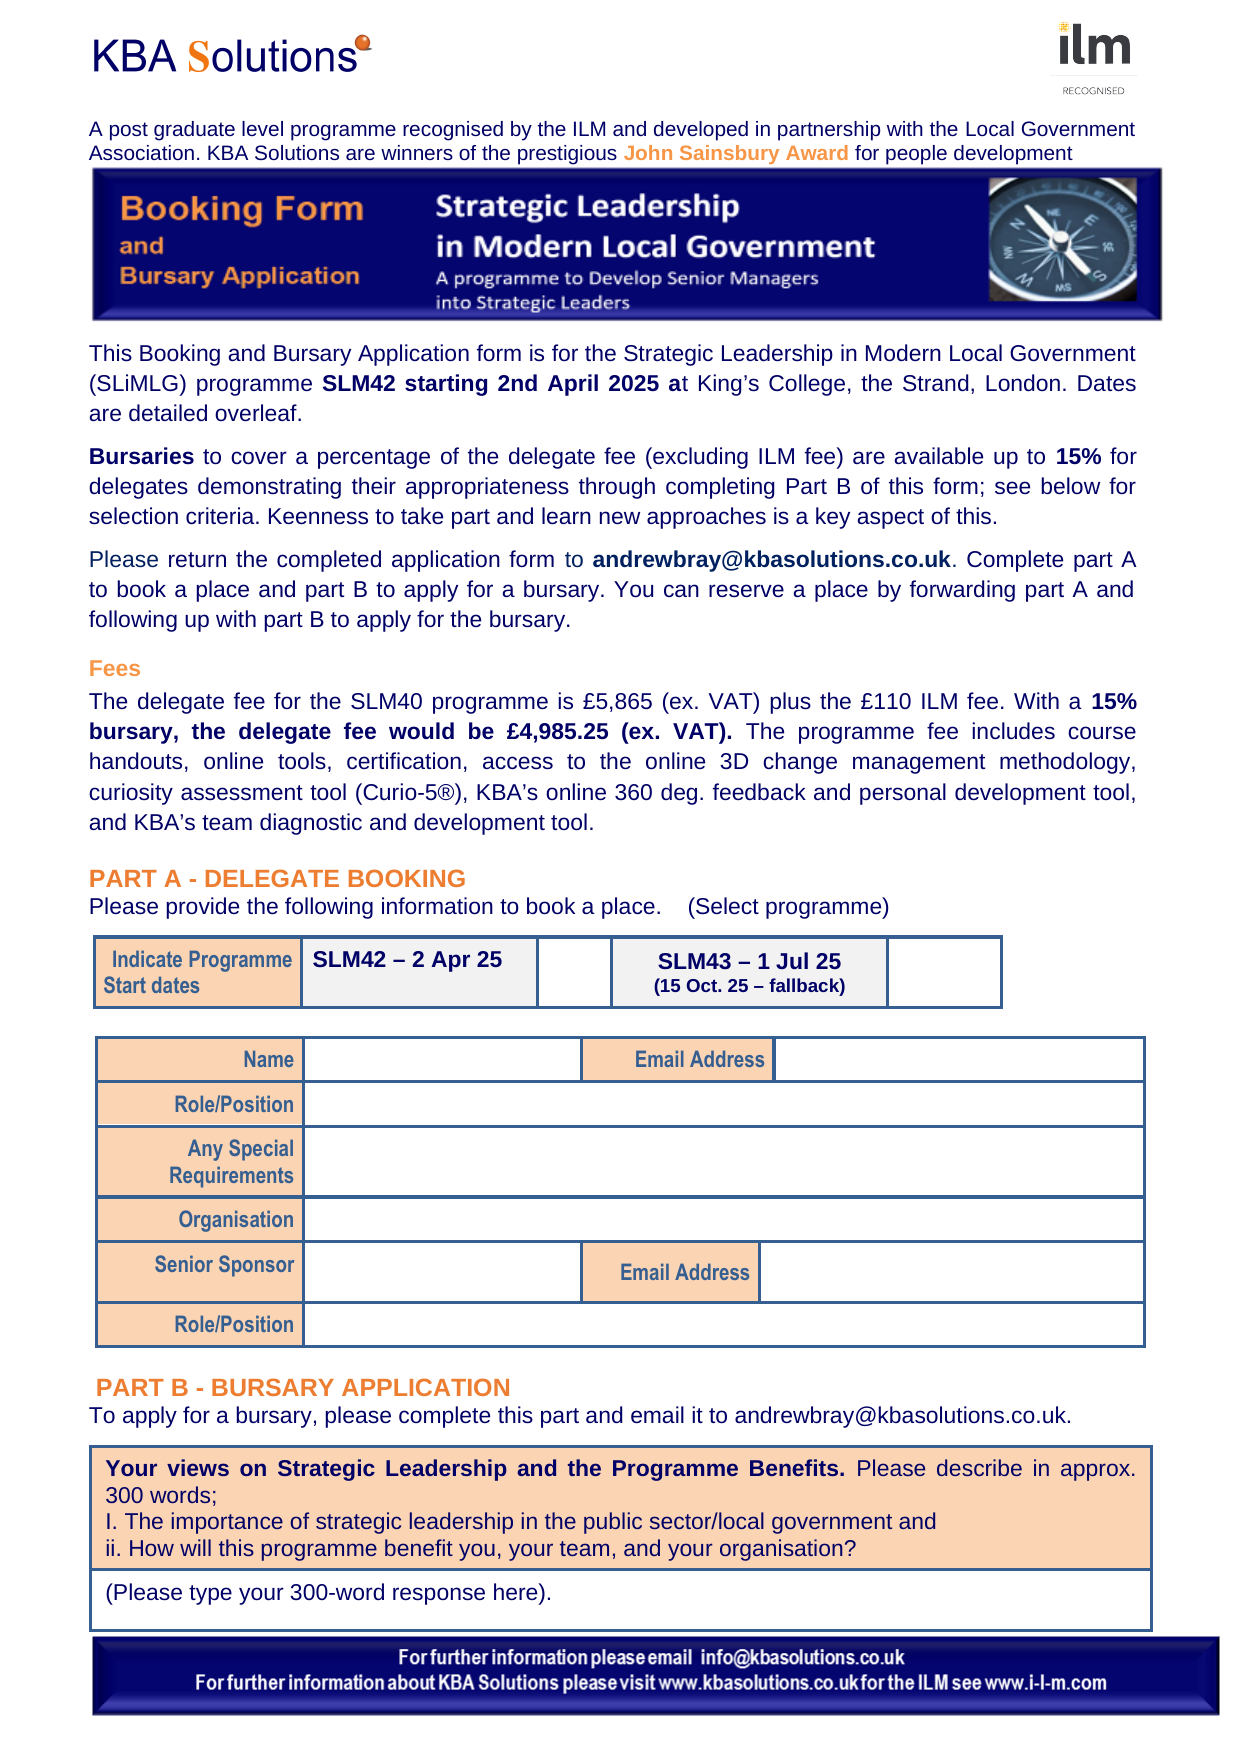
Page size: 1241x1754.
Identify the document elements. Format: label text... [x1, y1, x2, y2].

picture [1047, 9, 1141, 111]
picture [88, 1634, 1221, 1728]
table_cell [305, 1128, 1143, 1195]
table_header SLM43 – 1 Jul 25 (15 Oct. 25 – fallback) [613, 939, 886, 1006]
picture [91, 32, 374, 75]
text Fees [89, 655, 1137, 682]
picture [88, 165, 1167, 324]
table_header Email Address [583, 1039, 772, 1080]
table_header Name [98, 1039, 302, 1080]
table_cell Email Address [583, 1243, 758, 1301]
table_header SLM42 – 2 Apr 25 [303, 939, 536, 1006]
table_cell Any Special Requirements [98, 1128, 302, 1195]
table_header [539, 939, 610, 1006]
table_cell [305, 1199, 1143, 1240]
table_header [776, 1039, 1143, 1080]
table_header Indicate Programme Start dates [96, 939, 300, 1006]
text PART A - DELEGATE BOOKING [89, 864, 1137, 893]
text Bursaries to cover a percentage of the delegate fee (excluding ILM fee) are available up to 15% for delegates demonstrating their appropriateness through completing Part B of this form; see below for selection criteria. Keenness to take part and learn new approaches is a key aspect of this. [89, 443, 1137, 529]
text Please provide the following information to book a place. (Select programme) [89, 893, 1137, 919]
table_cell Role/Position [98, 1083, 302, 1124]
text This Booking and Bursary Application form is for the Strategic Leadership in Modern Local Government (SLiMLG) programme SLM42 starting 2nd April 2025 at King’s College, the Strand, London. Dates are detailed overleaf. [89, 339, 1137, 426]
table_cell Role/Position [98, 1304, 302, 1345]
table_header [889, 939, 1000, 1006]
text PART B - BURSARY APPLICATION [89, 1373, 1137, 1402]
table_cell [305, 1083, 1143, 1124]
table_header [305, 1039, 580, 1080]
table_cell Senior Sponsor [98, 1243, 302, 1301]
table_cell [305, 1304, 1143, 1345]
table_cell Organisation [98, 1199, 302, 1240]
text To apply for a bursary, please complete this part and email it to andrewbray@kbasolutions.co.uk. [89, 1402, 1137, 1428]
text Please return the completed application form to andrewbray@kbasolutions.co.uk. Complete part A to book a place and part B to apply for a bursary. You can reserve a place by forwarding part A and following up with part B to apply for the bursary. [89, 546, 1137, 633]
table_cell [305, 1243, 580, 1301]
table_cell [761, 1243, 1143, 1301]
table_header Your views on Strategic Leadership and the Programme Benefits. Please describe in approx. 300 words; I. The importance of strategic leadership in the public sector/local government and ii. How will this programme benefit you, your team, and your organisation? [92, 1448, 1150, 1568]
text The delegate fee for the SLM40 programme is £5,865 (ex. VAT) plus the £110 ILM fee. With a 15% bursary, the delegate fee would be £4,985.25 (ex. VAT). The programme fee includes course handouts, online tools, certification, access to the online 3D change management methodology, curiosity assessment tool (Curio-5®), KBA’s online 360 deg. feedback and personal development tool, and KBA’s team diagnostic and development tool. [89, 688, 1137, 835]
table_cell (Please type your 300-word response here). [92, 1571, 1150, 1629]
